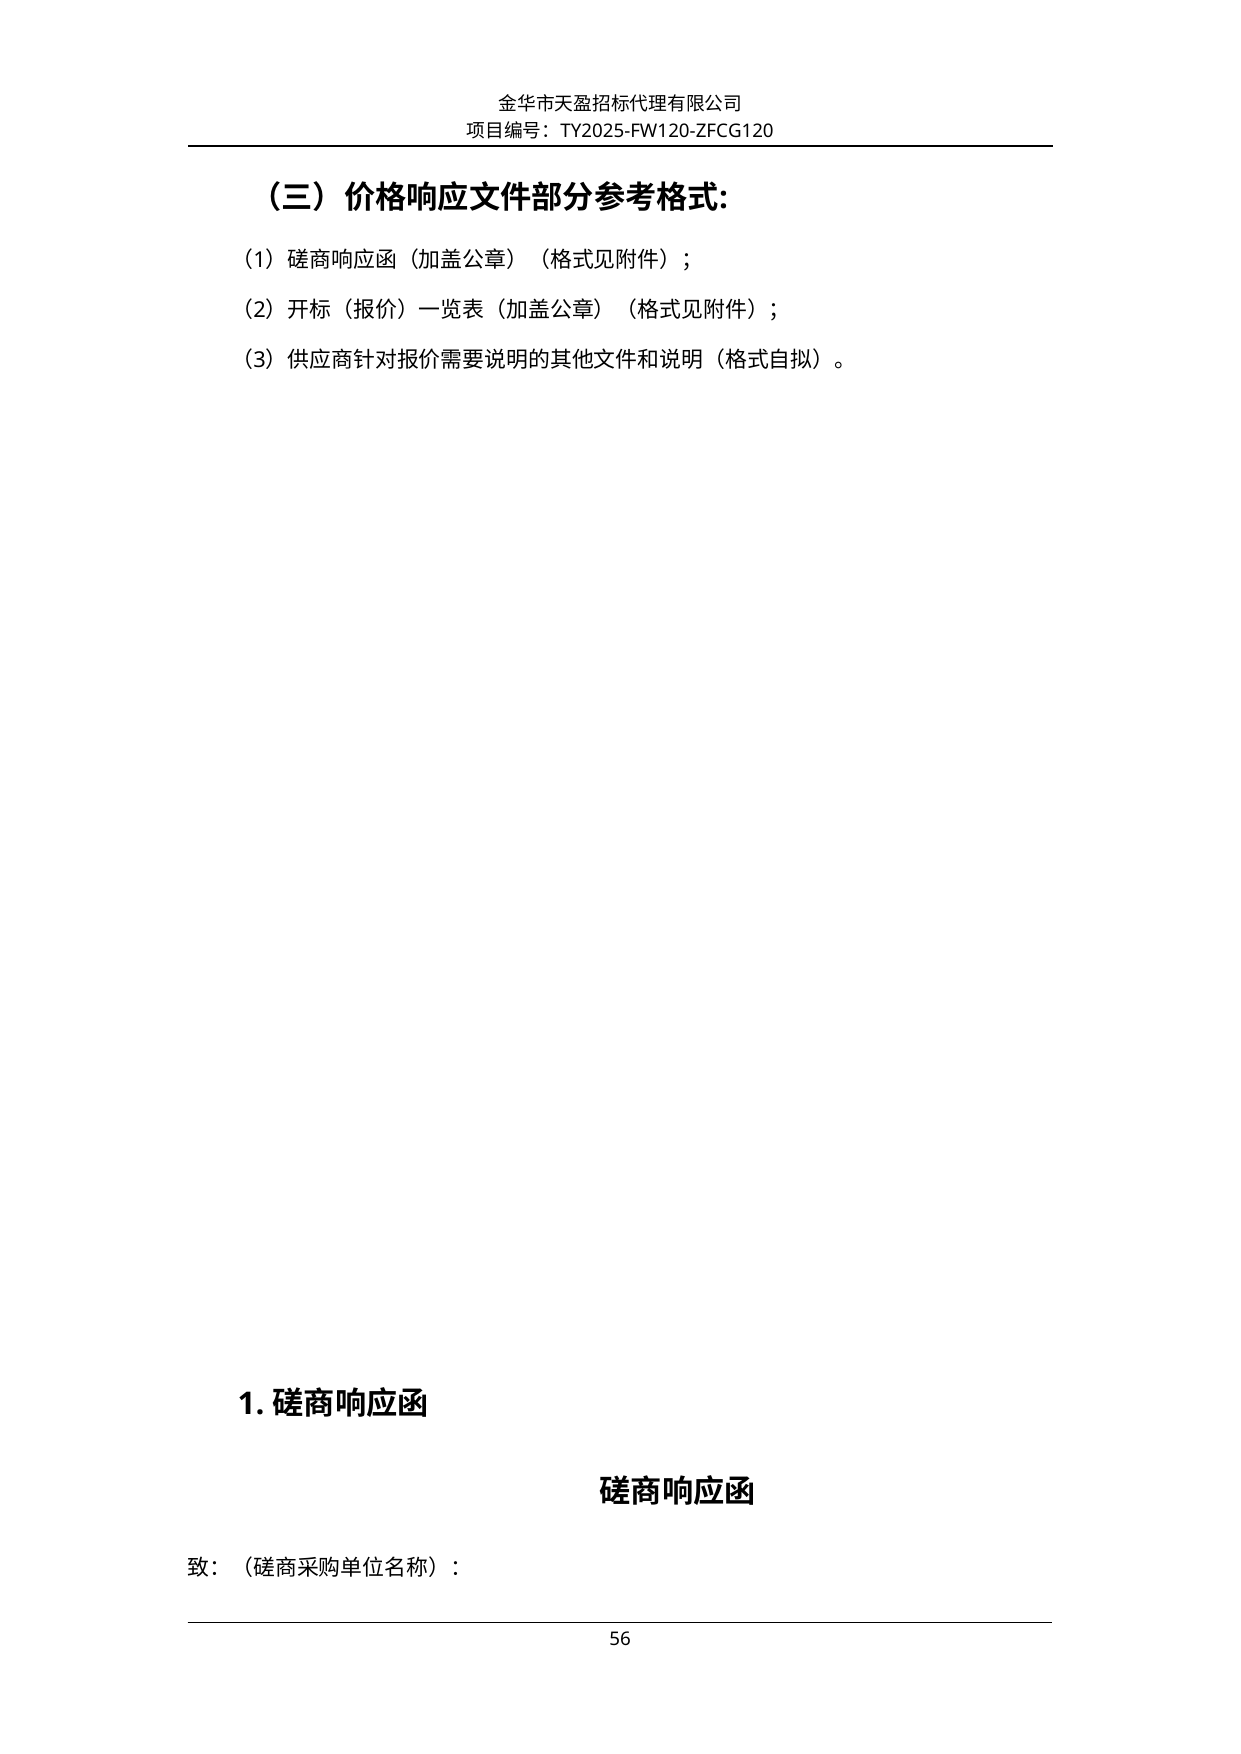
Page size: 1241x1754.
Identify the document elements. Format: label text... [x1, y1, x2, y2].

text （三）价格响应文件部分参考格式: [187, 162, 1053, 227]
text （3）供应商针对报价需要说明的其他文件和说明（格式自拟）。 [187, 327, 1053, 377]
text （1）磋商响应函（加盖公章）（格式见附件）； [187, 227, 1053, 277]
text 1. 磋商响应函 [187, 1368, 1053, 1433]
text 磋商响应函 [258, 1456, 1053, 1521]
text （2）开标（报价）一览表（加盖公章）（格式见附件）； [187, 277, 1053, 327]
text 致：（磋商采购单位名称）： [187, 1533, 1053, 1586]
